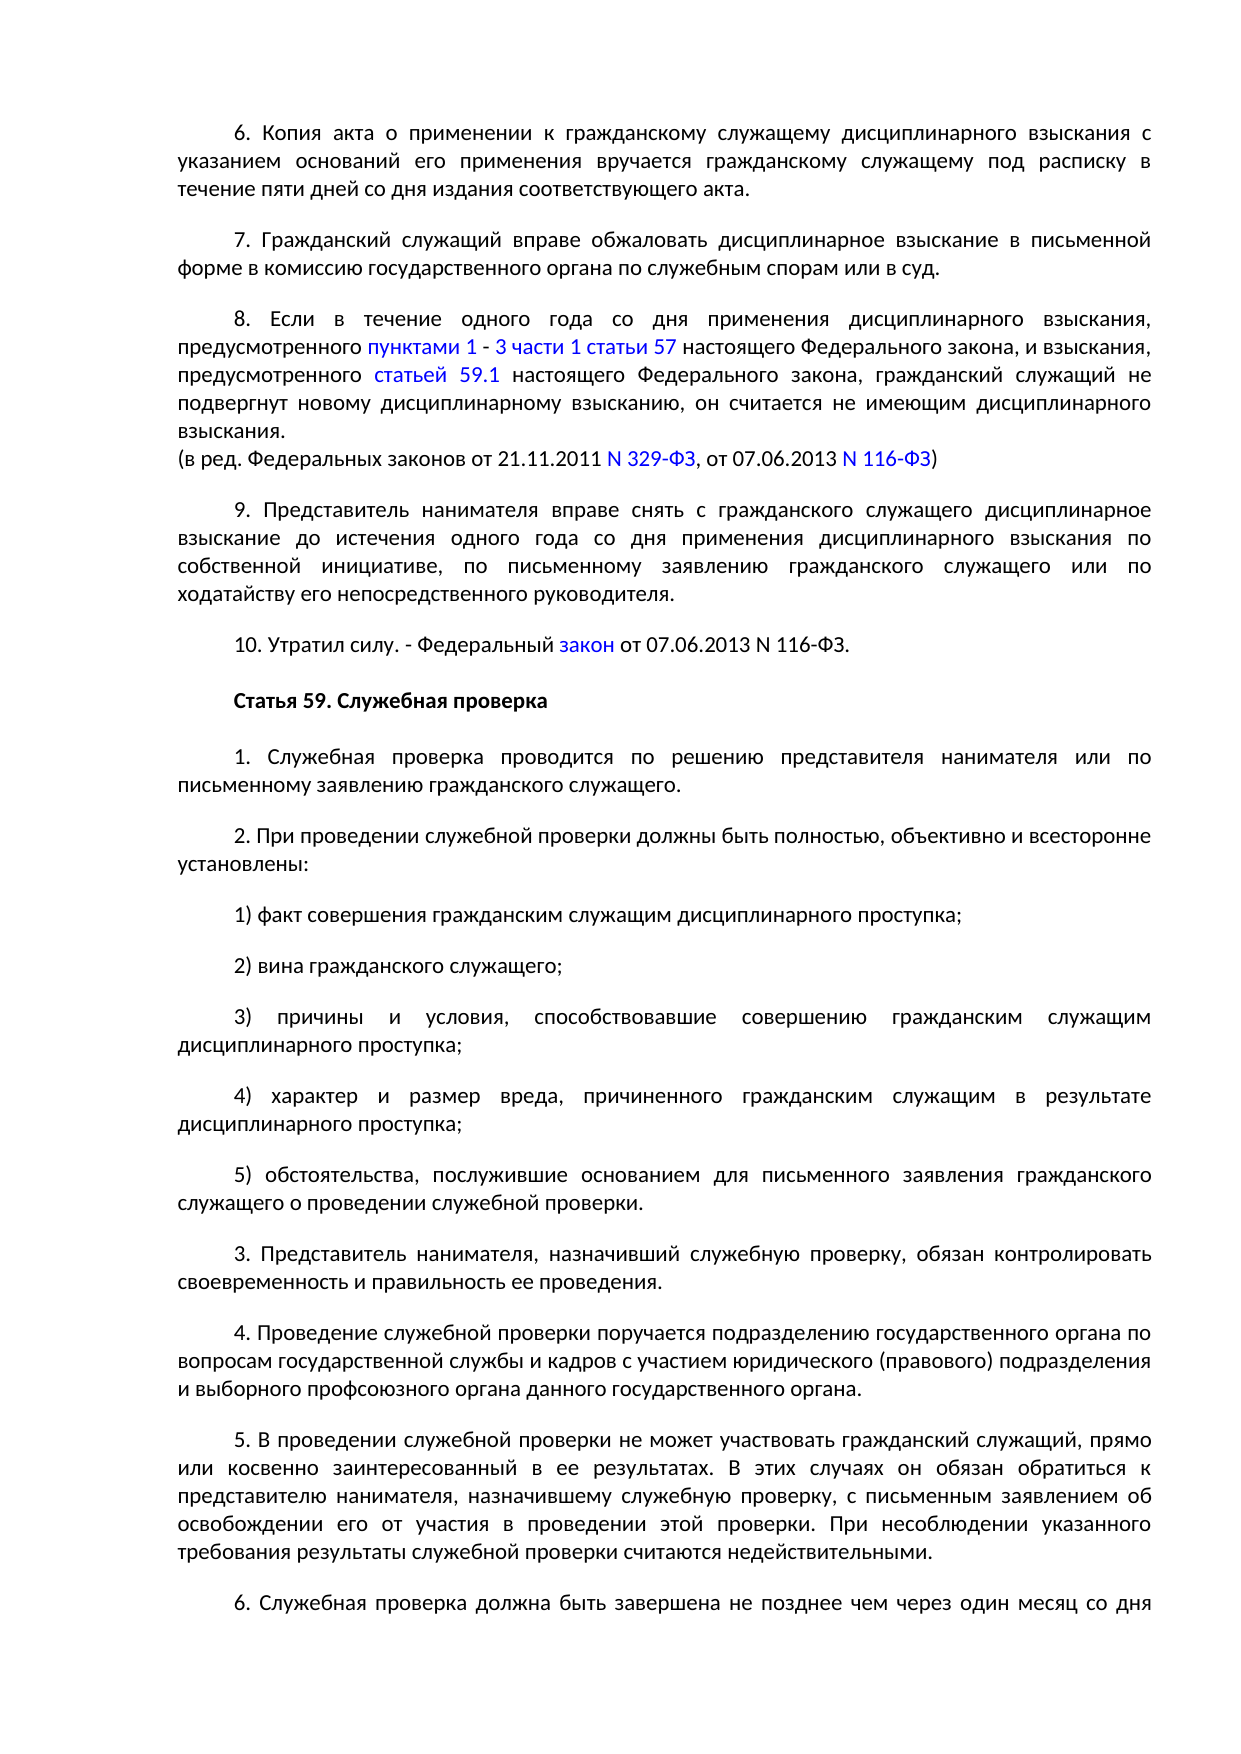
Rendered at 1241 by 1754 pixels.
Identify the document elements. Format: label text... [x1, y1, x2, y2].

text 4) характер и размер вреда, причиненного гражданским служащим в результате дисциплинарного проступка; [177, 1081, 1152, 1137]
text 10. Утратил силу. - Федеральный закон от 07.06.2013 N 116-ФЗ. [177, 630, 1152, 658]
text 6. Копия акта о применении к гражданскому служащему дисциплинарного взыскания с указанием оснований его применения вручается гражданскому служащему под расписку в течение пяти дней со дня издания соответствующего акта. [177, 118, 1152, 202]
text 2. При проведении служебной проверки должны быть полностью, объективно и всесторонне установлены: [177, 821, 1152, 877]
text 8. Если в течение одного года со дня применения дисциплинарного взыскания, предусмотренного пунктами 1 - 3 части 1 статьи 57 настоящего Федерального закона, и взыскания, предусмотренного статьей 59.1 настоящего Федерального закона, гражданский служащий не подвергнут новому дисциплинарному взысканию, он считается не имеющим дисциплинарного взыскания. [177, 304, 1152, 444]
text 1) факт совершения гражданским служащим дисциплинарного проступка; [177, 900, 1152, 928]
text 2) вина гражданского служащего; [177, 951, 1152, 979]
text 7. Гражданский служащий вправе обжаловать дисциплинарное взыскание в письменной форме в комиссию государственного органа по служебным спорам или в суд. [177, 225, 1152, 281]
text 1. Служебная проверка проводится по решению представителя нанимателя или по письменному заявлению гражданского служащего. [177, 742, 1152, 798]
text (в ред. Федеральных законов от 21.11.2011 N 329-ФЗ, от 07.06.2013 N 116-ФЗ) [177, 444, 1152, 472]
text 3. Представитель нанимателя, назначивший служебную проверку, обязан контролировать своевременность и правильность ее проведения. [177, 1239, 1152, 1295]
text 5) обстоятельства, послужившие основанием для письменного заявления гражданского служащего о проведении служебной проверки. [177, 1160, 1152, 1216]
text 3) причины и условия, способствовавшие совершению гражданским служащим дисциплинарного проступка; [177, 1002, 1152, 1058]
title Статья 59. Служебная проверка [177, 686, 1152, 714]
text 9. Представитель нанимателя вправе снять с гражданского служащего дисциплинарное взыскание до истечения одного года со дня применения дисциплинарного взыскания по собственной инициативе, по письменному заявлению гражданского служащего или по ходатайству его непосредственного руководителя. [177, 495, 1152, 607]
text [177, 1588, 1152, 1616]
text 4. Проведение служебной проверки поручается подразделению государственного органа по вопросам государственной службы и кадров с участием юридического (правового) подразделения и выборного профсоюзного органа данного государственного органа. [177, 1318, 1152, 1402]
text 5. В проведении служебной проверки не может участвовать гражданский служащий, прямо или косвенно заинтересованный в ее результатах. В этих случаях он обязан обратиться к представителю нанимателя, назначившему служебную проверку, с письменным заявлением об освобождении его от участия в проведении этой проверки. При несоблюдении указанного требования результаты служебной проверки считаются недействительными. [177, 1425, 1152, 1565]
